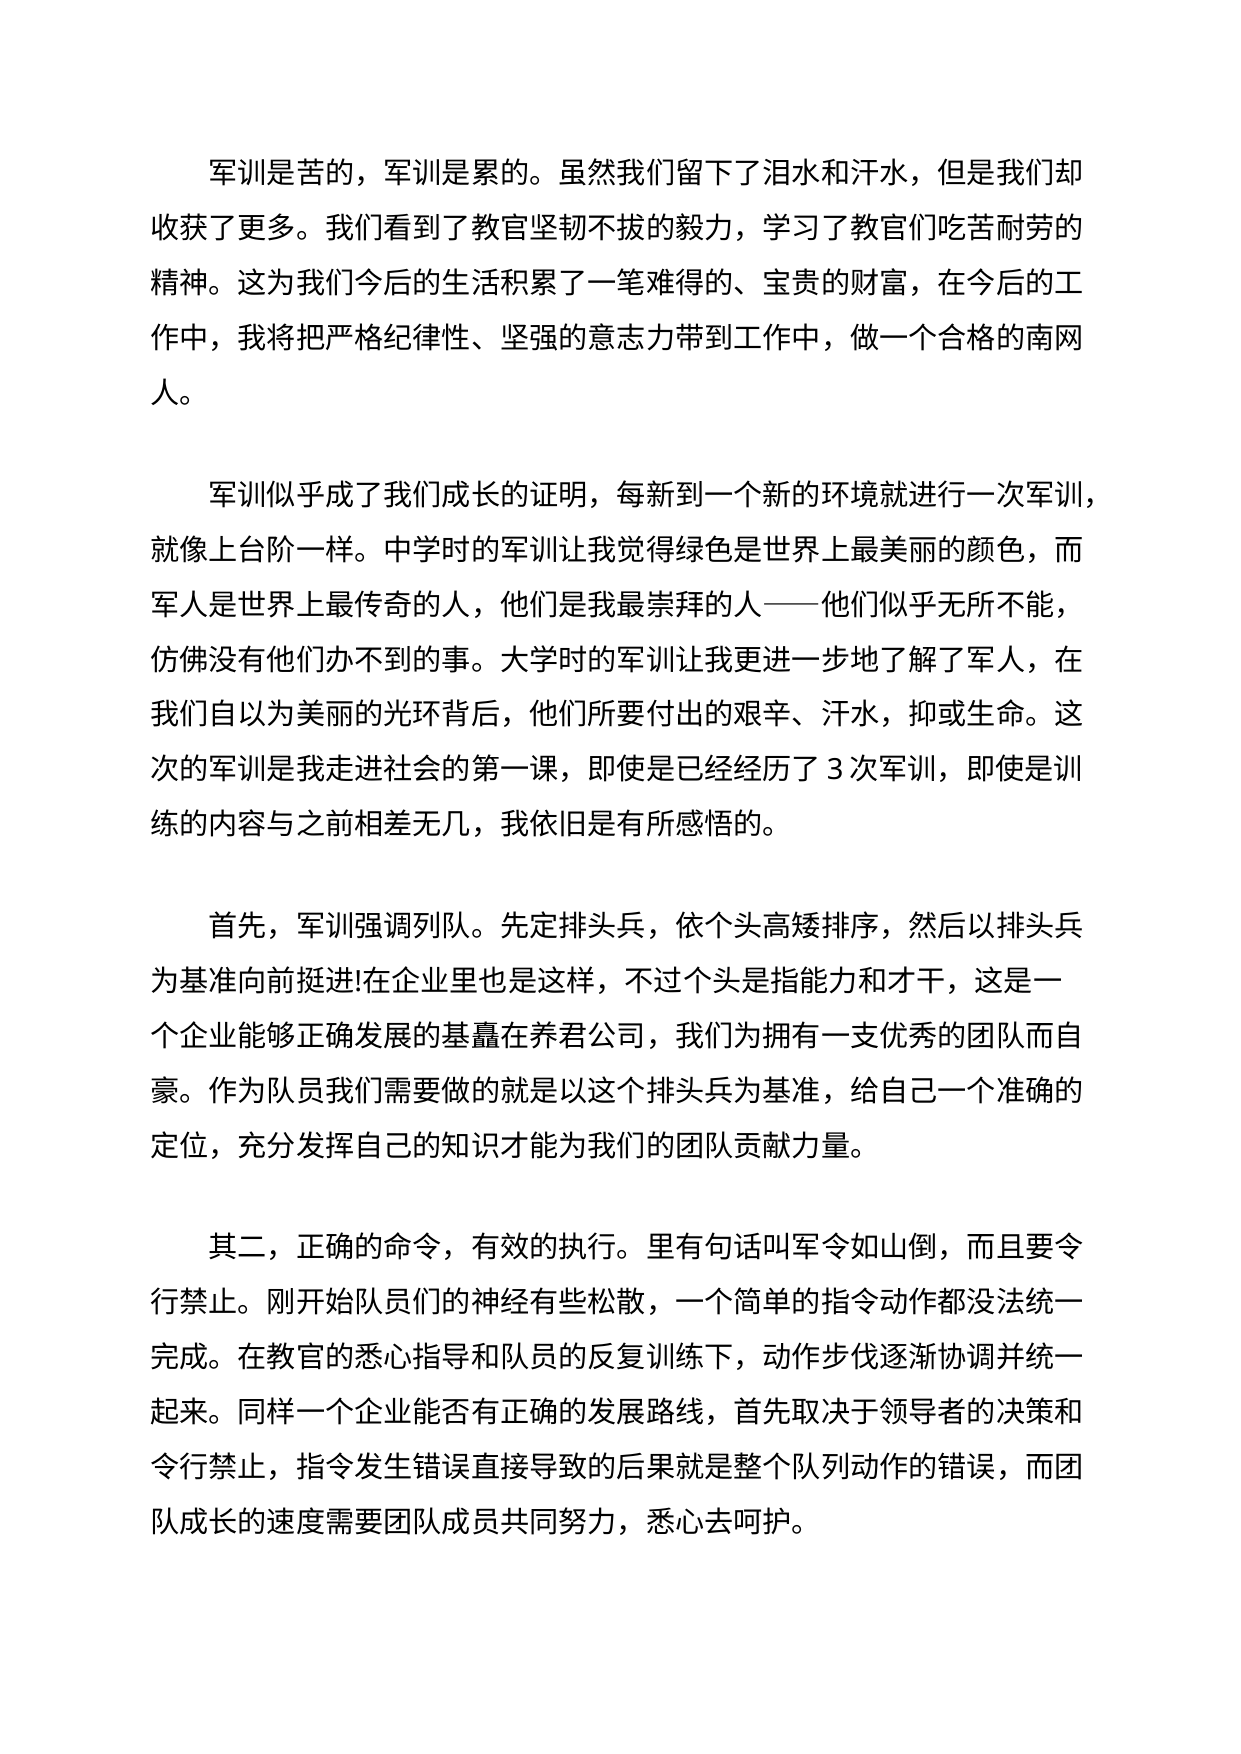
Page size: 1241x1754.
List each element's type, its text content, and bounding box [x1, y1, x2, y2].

text 其二，正确的命令，有效的执行。里有句话叫军令如山倒，而且要令行禁止。刚开始队员们的神经有些松散，一个简单的指令动作都没法统一完成。在教官的悉心指导和队员的反复训练下，动作步伐逐渐协调并统一起来。同样一个企业能否有正确的发展路线，首先取决于领导者的决策和令行禁止，指令发生错误直接导致的后果就是整个队列动作的错误，而团队成长的速度需要团队成员共同努力，悉心去呵护。 [150, 1224, 1090, 1541]
text 军训似乎成了我们成长的证明，每新到一个新的环境就进行一次军训，就像上台阶一样。中学时的军训让我觉得绿色是世界上最美丽的颜色，而军人是世界上最传奇的人，他们是我最崇拜的人——他们似乎无所不能，仿佛没有他们办不到的事。大学时的军训让我更进一步地了解了军人，在我们自以为美丽的光环背后，他们所要付出的艰辛、汗水，抑或生命。这次的军训是我走进社会的第一课，即使是已经经历了3次军训，即使是训练的内容与之前相差无几，我依旧是有所感悟的。 [150, 471, 1090, 843]
text 军训是苦的，军训是累的。虽然我们留下了泪水和汗水，但是我们却收获了更多。我们看到了教官坚韧不拔的毅力，学习了教官们吃苦耐劳的精神。这为我们今后的生活积累了一笔难得的、宝贵的财富，在今后的工作中，我将把严格纪律性、坚强的意志力带到工作中，做一个合格的南网人。 [150, 150, 1090, 412]
text 首先，军训强调列队。先定排头兵，依个头高矮排序，然后以排头兵为基准向前挺进!在企业里也是这样，不过个头是指能力和才干，这是一个企业能够正确发展的基矗在养君公司，我们为拥有一支优秀的团队而自豪。作为队员我们需要做的就是以这个排头兵为基准，给自己一个准确的定位，充分发挥自己的知识才能为我们的团队贡献力量。 [150, 903, 1090, 1164]
